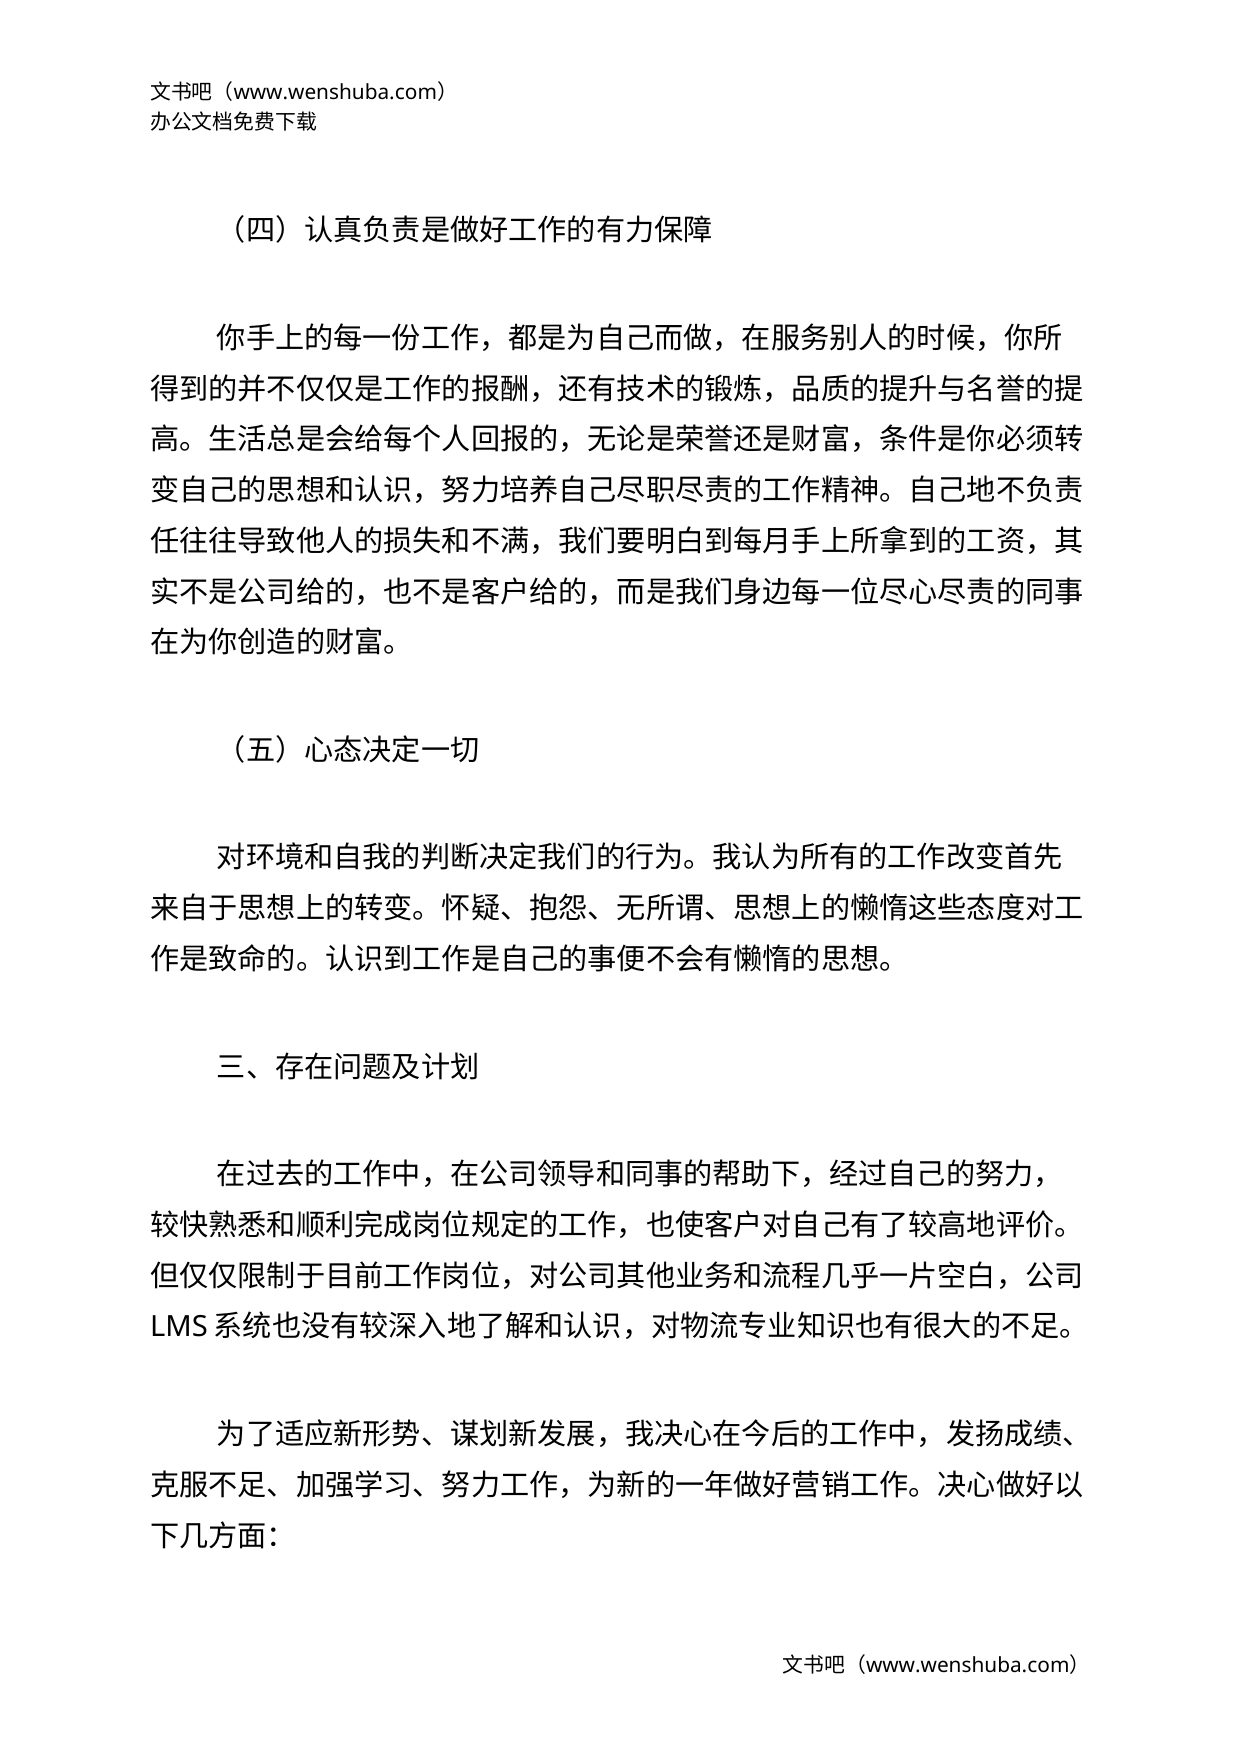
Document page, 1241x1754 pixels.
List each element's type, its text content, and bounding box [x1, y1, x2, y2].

text 三、存在问题及计划 [150, 1043, 1090, 1085]
text 对环境和自我的判断决定我们的行为。我认为所有的工作改变首先来自于思想上的转变。怀疑、抱怨、无所谓、思想上的懒惰这些态度对工作是致命的。认识到工作是自己的事便不会有懒惰的思想。 [150, 834, 1090, 978]
text （五）心态决定一切 [150, 726, 1090, 769]
text 为了适应新形势、谋划新发展，我决心在今后的工作中，发扬成绩、克服不足、加强学习、努力工作，为新的一年做好营销工作。决心做好以下几方面： [150, 1411, 1090, 1554]
text 你手上的每一份工作，都是为自己而做，在服务别人的时候，你所得到的并不仅仅是工作的报酬，还有技术的锻炼，品质的提升与名誉的提高。生活总是会给每个人回报的，无论是荣誉还是财富，条件是你必须转变自己的思想和认识，努力培养自己尽职尽责的工作精神。自己地不负责任往往导致他人的损失和不满，我们要明白到每月手上所拿到的工资，其实不是公司给的，也不是客户给的，而是我们身边每一位尽心尽责的同事在为你创造的财富。 [150, 314, 1090, 661]
text 在过去的工作中，在公司领导和同事的帮助下，经过自己的努力，较快熟悉和顺利完成岗位规定的工作，也使客户对自己有了较高地评价。但仅仅限制于目前工作岗位，对公司其他业务和流程几乎一片空白，公司LMS系统也没有较深入地了解和认识，对物流专业知识也有很大的不足。 [150, 1151, 1090, 1345]
text （四）认真负责是做好工作的有力保障 [150, 207, 1090, 249]
